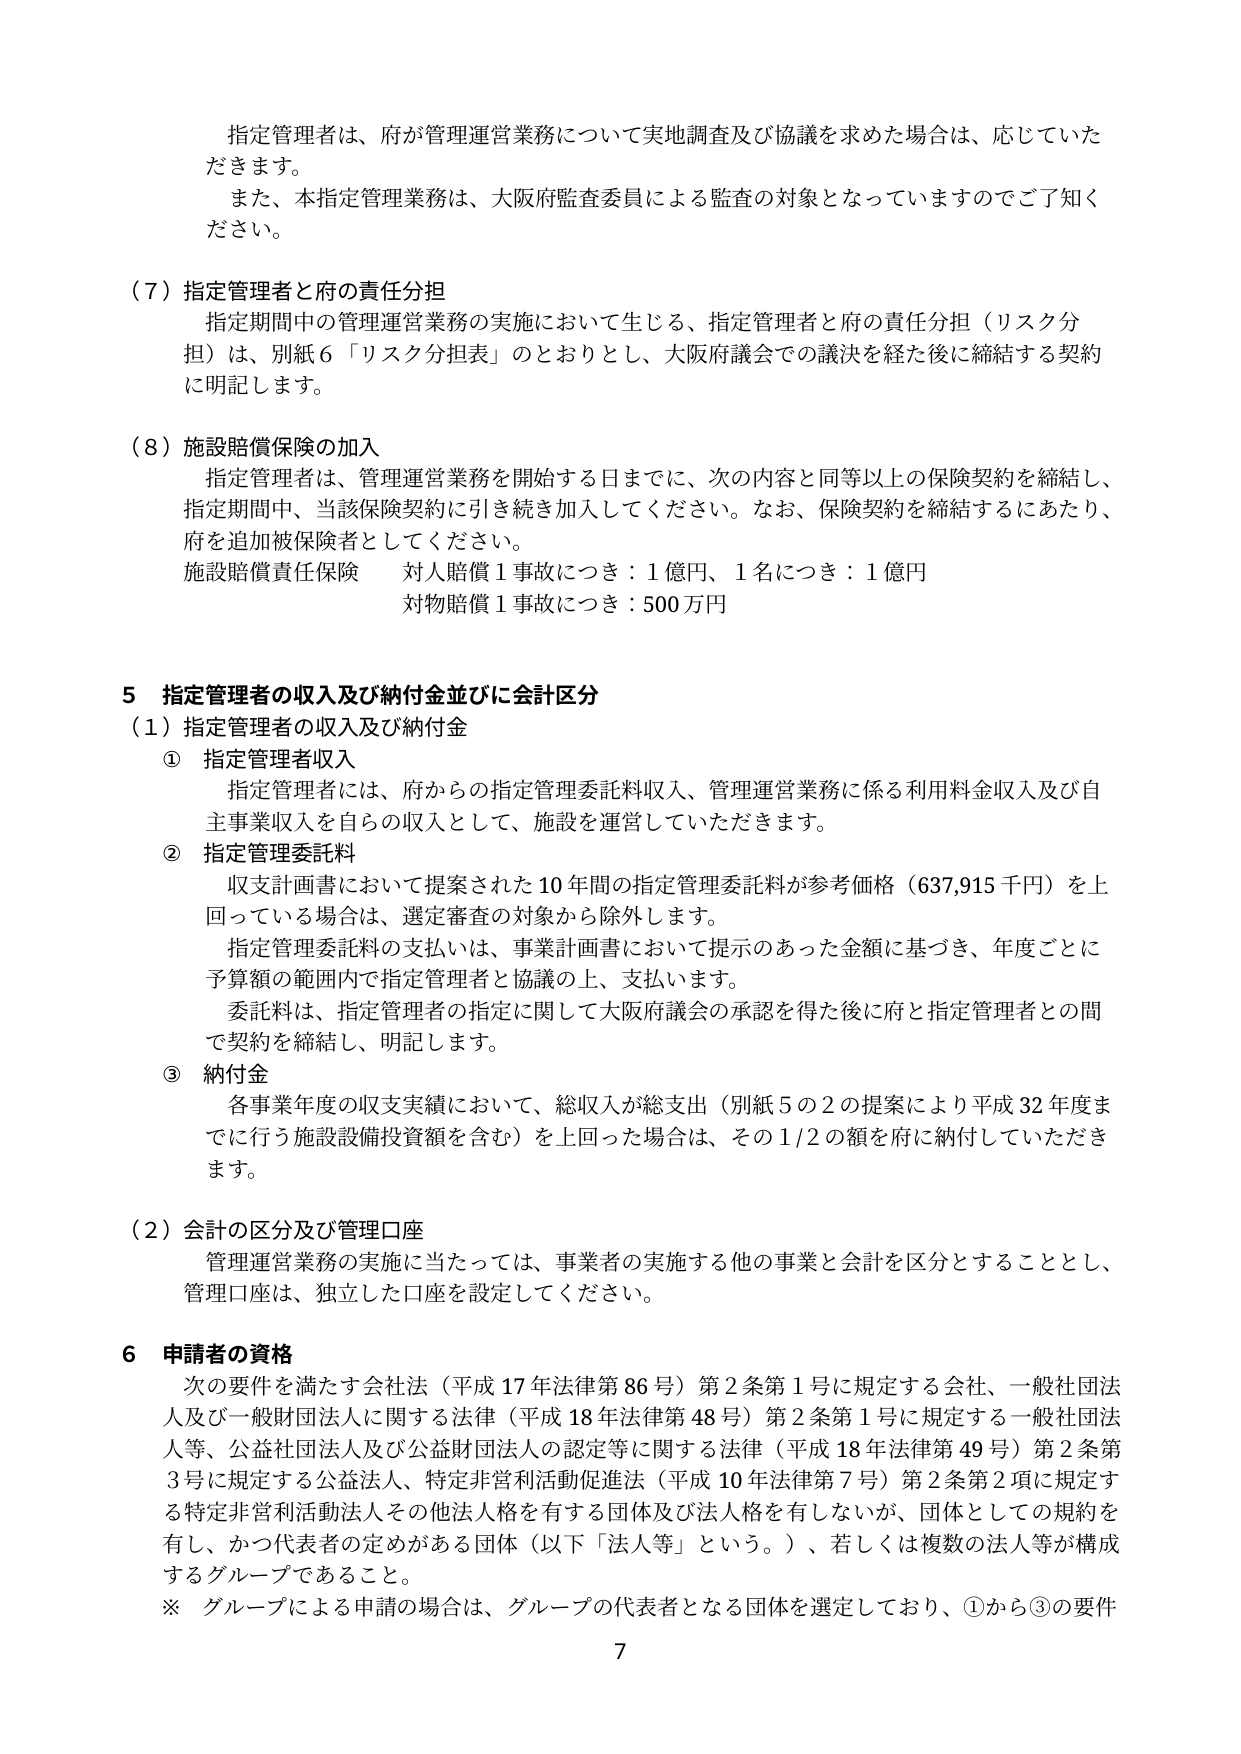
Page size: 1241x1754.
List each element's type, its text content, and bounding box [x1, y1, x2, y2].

text ② 指定管理委託料 [118, 836, 1122, 868]
text ６ 申請者の資格 [118, 1337, 1122, 1369]
text 管理運営業務の実施に当たっては、事業者の実施する他の事業と会計を区分とすることとし、管理口座は、独立した口座を設定してください。 [184, 1245, 1122, 1308]
text また、本指定管理業務は、大阪府監査委員による監査の対象となっていますのでご了知ください。 [119, 181, 1122, 244]
text ① 指定管理者収入 [118, 742, 1122, 773]
text 対物賠償１事故につき：500万円 [118, 587, 1122, 619]
text 各事業年度の収支実績において、総収入が総支出（別紙５の２の提案により平成32年度までに行う施設設備投資額を含む）を上回った場合は、その１/２の額を府に納付していただきます。 [206, 1089, 1122, 1183]
text ③ 納付金 [118, 1057, 1122, 1089]
text 指定管理者は、管理運営業務を開始する日までに、次の内容と同等以上の保険契約を締結し、指定期間中、当該保険契約に引き続き加入してください。なお、保険契約を締結するにあたり、府を追加被保険者としてください。 [184, 461, 1122, 556]
text 委託料は、指定管理者の指定に関して大阪府議会の承認を得た後に府と指定管理者との間で契約を締結し、明記します。 [206, 994, 1122, 1057]
text 収支計画書において提案された10年間の指定管理委託料が参考価格（637,915千円）を上回っている場合は、選定審査の対象から除外します。 [206, 868, 1122, 931]
text 施設賠償責任保険 対人賠償１事故につき：１億円、１名につき：１億円 [118, 556, 1122, 587]
text （８）施設賠償保険の加入 [118, 429, 1122, 461]
text 指定管理者には、府からの指定管理委託料収入、管理運営業務に係る利用料金収入及び自主事業収入を自らの収入として、施設を運営していただきます。 [206, 773, 1122, 836]
text 指定管理委託料の支払いは、事業計画書において提示のあった金額に基づき、年度ごとに予算額の範囲内で指定管理者と協議の上、支払います。 [206, 931, 1122, 994]
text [162, 1590, 1122, 1621]
text （１）指定管理者の収入及び納付金 [118, 710, 1122, 742]
text ５ 指定管理者の収入及び納付金並びに会計区分 [118, 678, 1122, 710]
text 次の要件を満たす会社法（平成17年法律第86号）第２条第１号に規定する会社、一般社団法人及び一般財団法人に関する法律（平成18年法律第48号）第２条第１号に規定する一般社団法人等、公益社団法人及び公益財団法人の認定等に関する法律（平成18年法律第49号）第２条第３号に規定する公益法人、特定非営利活動促進法（平成10年法律第７号）第２条第２項に規定する特定非営利活動法人その他法人格を有する団体及び法人格を有しないが、団体としての規約を有し、かつ代表者の定めがある団体（以下「法人等」という。）、若しくは複数の法人等が構成するグループであること。 [162, 1369, 1122, 1590]
text 指定期間中の管理運営業務の実施において生じる、指定管理者と府の責任分担（リスク分担）は、別紙６「リスク分担表」のとおりとし、大阪府議会での議決を経た後に締結する契約に明記します。 [184, 305, 1122, 400]
text （２）会計の区分及び管理口座 [118, 1213, 1122, 1245]
text 指定管理者は、府が管理運営業務について実地調査及び協議を求めた場合は、応じていただきます。 [206, 118, 1122, 181]
text （７）指定管理者と府の責任分担 [118, 274, 1122, 305]
